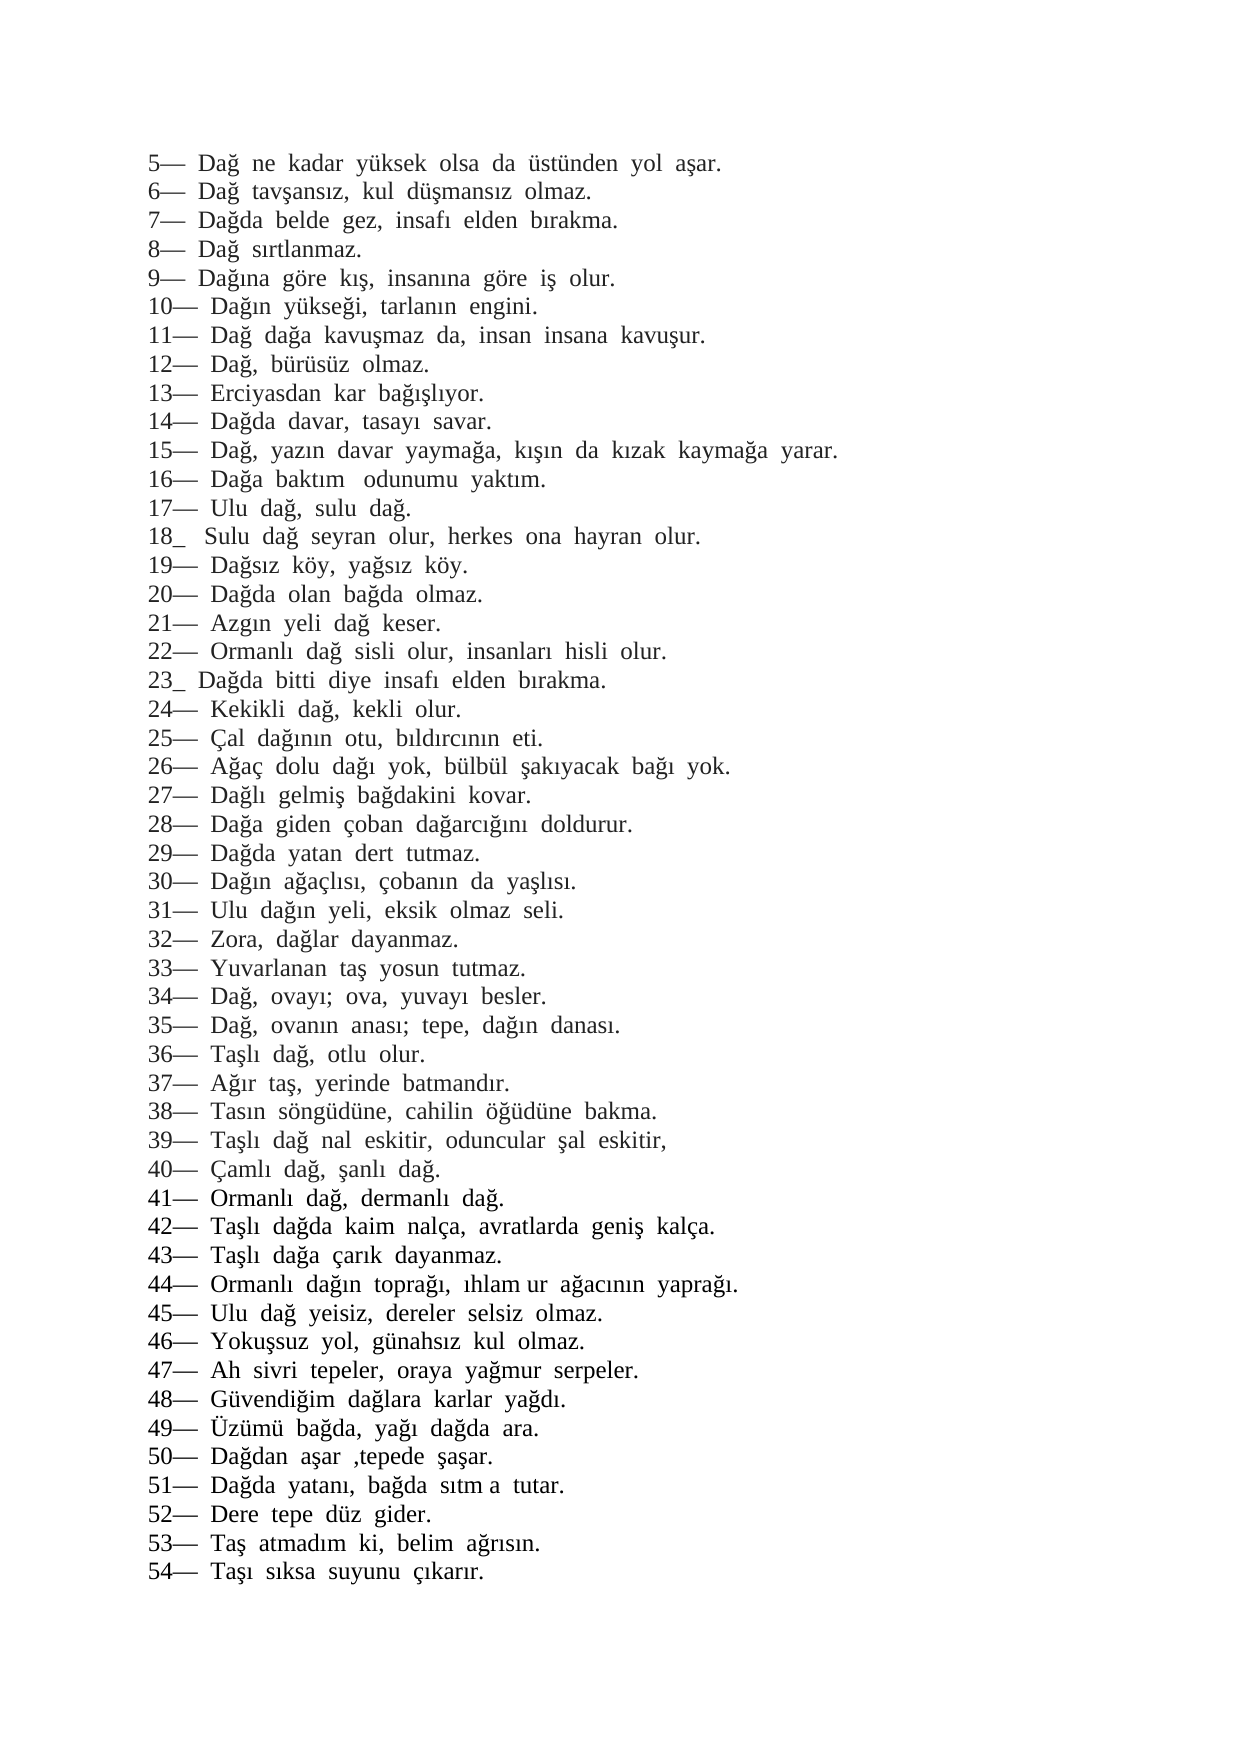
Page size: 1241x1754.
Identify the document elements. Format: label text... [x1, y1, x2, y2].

text 33— Yuvarlanan taş yosun tutmaz. [148, 953, 1093, 981]
text 12— Dağ, bürüsüz olmaz. [148, 349, 1093, 378]
text 28— Dağa giden çoban dağarcığını doldurur. [148, 809, 1093, 838]
text 29— Dağda yatan dert tutmaz. [148, 838, 1093, 866]
text 6— Dağ tavşansız, kul düşmansız olmaz. [148, 176, 1093, 205]
text 7— Dağda belde gez, insafı elden bırakma. [148, 205, 1093, 234]
text 13— Erciyasdan kar bağışlıyor. [148, 378, 1093, 406]
text 10— Dağın yükseği, tarlanın engini. [148, 291, 1093, 320]
text 8— Dağ sırtlanmaz. [148, 234, 1093, 263]
text 48— Güvendiğim dağlara karlar yağdı. [148, 1384, 1093, 1413]
text 27— Dağlı gelmiş bağdakini kovar. [148, 780, 1093, 809]
text 19— Dağsız köy, yağsız köy. [148, 550, 1093, 579]
text 38— Tasın söngüdüne, cahilin öğüdüne bakma. [148, 1096, 1093, 1125]
text 24— Kekikli dağ, kekli olur. [148, 694, 1093, 723]
text 40— Çamlı dağ, şanlı dağ. [148, 1154, 1093, 1183]
text 44— Ormanlı dağın toprağı, ıhlam ur ağacının yaprağı. [148, 1269, 1093, 1298]
text 53— Taş atmadım ki, belim ağrısın. [148, 1528, 1093, 1556]
text 32— Zora, dağlar dayanmaz. [148, 924, 1093, 953]
text 21— Azgın yeli dağ keser. [148, 608, 1093, 636]
text 51— Dağda yatanı, bağda sıtm a tutar. [148, 1470, 1093, 1499]
text 49— Üzümü bağda, yağı dağda ara. [148, 1413, 1093, 1441]
text 34— Dağ, ovayı; ova, yuvayı besler. [148, 981, 1093, 1010]
text 30— Dağın ağaçlısı, çobanın da yaşlısı. [148, 866, 1093, 895]
text 54— Taşı sıksa suyunu çıkarır. [148, 1556, 1093, 1585]
text 17— Ulu dağ, sulu dağ. [148, 493, 1093, 521]
text 11— Dağ dağa kavuşmaz da, insan insana kavuşur. [148, 320, 1093, 349]
text 5— Dağ ne kadar yüksek olsa da üstünden yol aşar. [148, 148, 1093, 176]
text 14— Dağda davar, tasayı savar. [148, 406, 1093, 435]
text 50— Dağdan aşar ,tepede şaşar. [148, 1441, 1093, 1470]
text 52— Dere tepe düz gider. [148, 1499, 1093, 1528]
text 22— Ormanlı dağ sisli olur, insanları hisli olur. [148, 636, 1093, 665]
text 41— Ormanlı dağ, dermanlı dağ. [148, 1183, 1093, 1211]
text 15— Dağ, yazın davar yaymağa, kışın da kızak kaymağa yarar. [148, 435, 1093, 464]
text 18_ Sulu dağ seyran olur, herkes ona hayran olur. [148, 521, 1093, 550]
text 20— Dağda olan bağda olmaz. [148, 579, 1093, 608]
text 42— Taşlı dağda kaim nalça, avratlarda geniş kalça. [148, 1211, 1093, 1240]
text 37— Ağır taş, yerinde batmandır. [148, 1068, 1093, 1096]
text 25— Çal dağının otu, bıldırcının eti. [148, 723, 1093, 751]
text 45— Ulu dağ yeisiz, dereler selsiz olmaz. [148, 1298, 1093, 1326]
text 36— Taşlı dağ, otlu olur. [148, 1039, 1093, 1068]
text 31— Ulu dağın yeli, eksik olmaz seli. [148, 895, 1093, 924]
text 35— Dağ, ovanın anası; tepe, dağın danası. [148, 1010, 1093, 1039]
text 47— Ah sivri tepeler, oraya yağmur serpeler. [148, 1355, 1093, 1384]
text 26— Ağaç dolu dağı yok, bülbül şakıyacak bağı yok. [148, 751, 1093, 780]
text 43— Taşlı dağa çarık dayanmaz. [148, 1240, 1093, 1269]
text 39— Taşlı dağ nal eskitir, oduncular şal eskitir, [148, 1125, 1093, 1154]
text 46— Yokuşsuz yol, günahsız kul olmaz. [148, 1326, 1093, 1355]
text 9— Dağına göre kış, insanına göre iş olur. [148, 263, 1093, 291]
text 16— Dağa baktım odunumu yaktım. [148, 464, 1093, 493]
text 23_ Dağda bitti diye insafı elden bırakma. [148, 665, 1093, 694]
